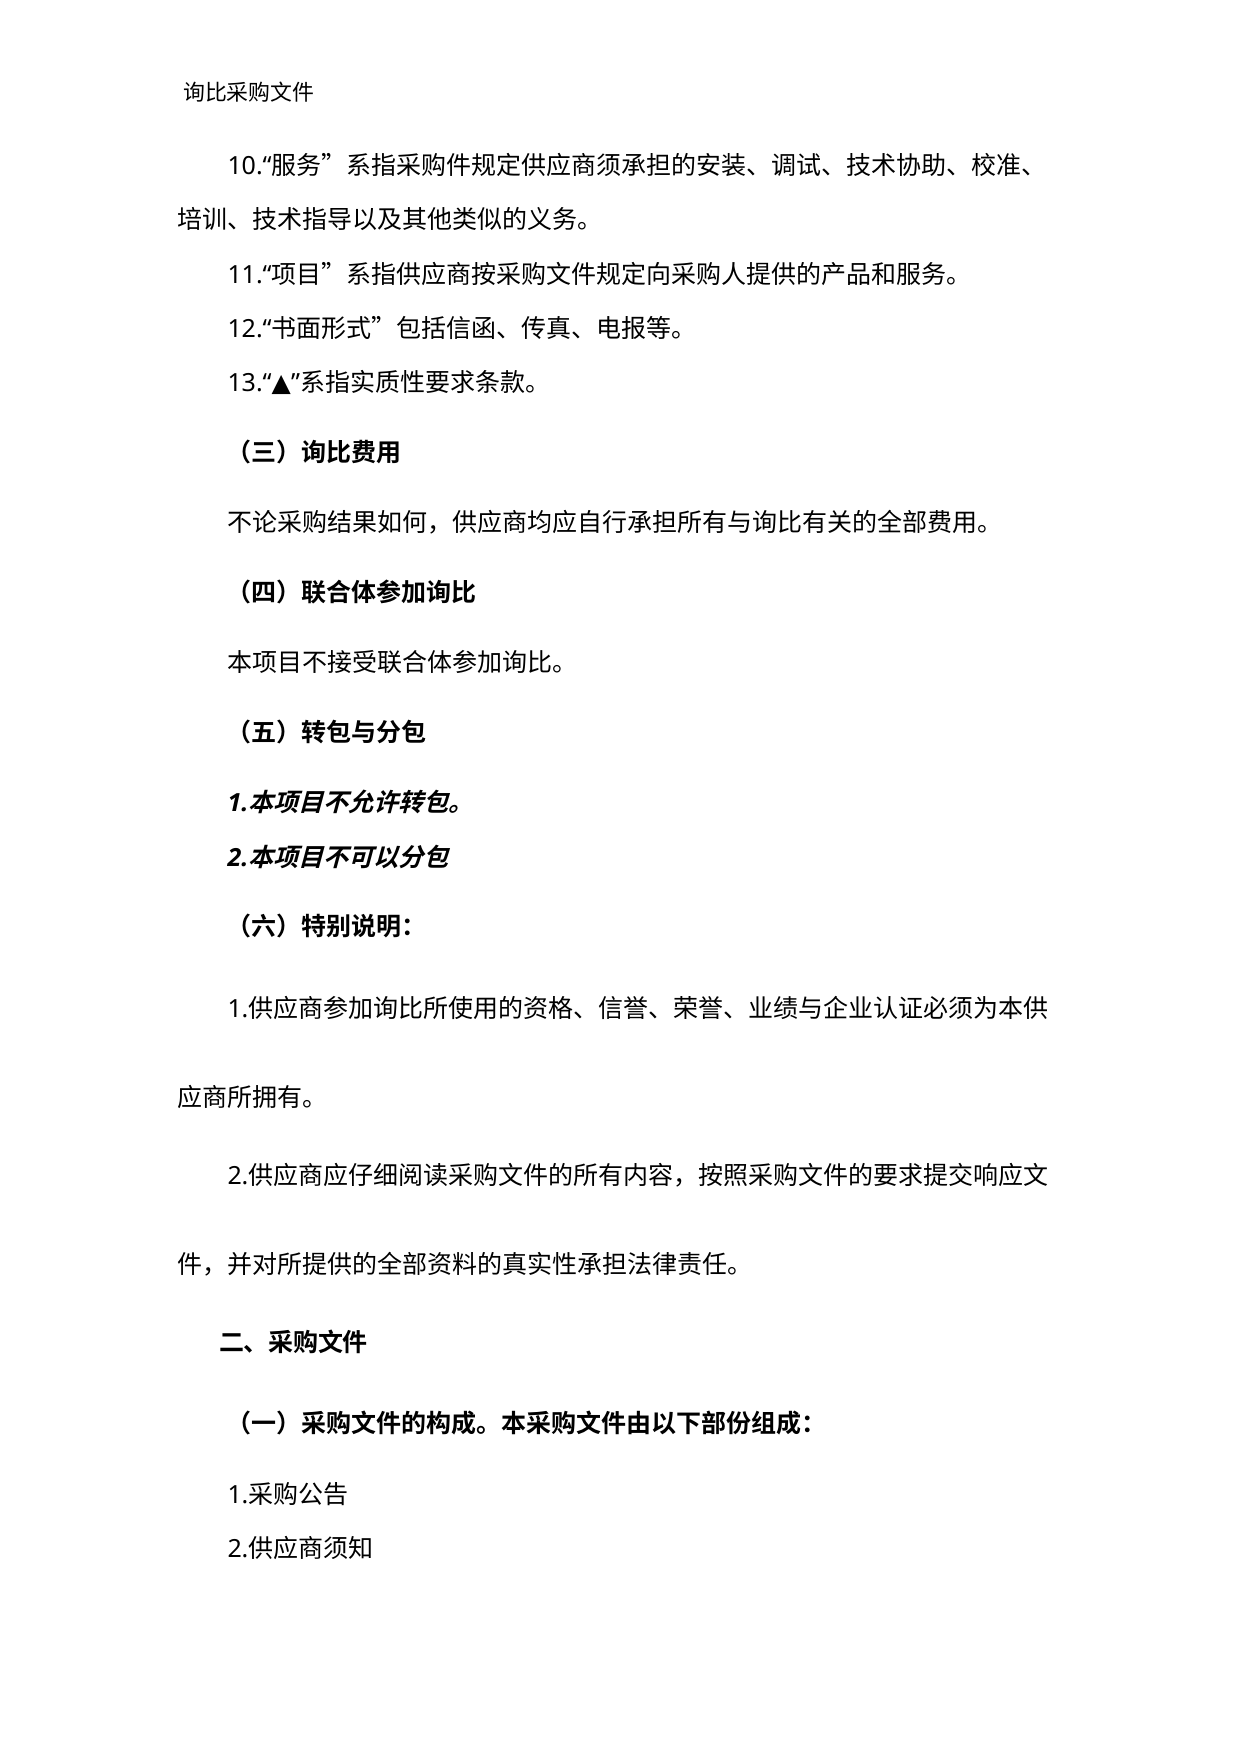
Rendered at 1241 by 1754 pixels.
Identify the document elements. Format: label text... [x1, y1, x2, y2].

text 2.供应商须知 [177, 1529, 1063, 1565]
text 10.“服务”系指采购件规定供应商须承担的安装、调试、技术协助、校准、培训、技术指导以及其他类似的义务。 [177, 145, 1063, 236]
text （三）询比费用 [177, 432, 1063, 468]
text （四）联合体参加询比 [177, 572, 1063, 608]
text 11.“项目”系指供应商按采购文件规定向采购人提供的产品和服务。 [177, 254, 1063, 290]
text 1.采购公告 [177, 1474, 1063, 1511]
text （五）转包与分包 [177, 712, 1063, 748]
text （一）采购文件的构成。本采购文件由以下部份组成： [177, 1404, 1063, 1440]
text 1.供应商参加询比所使用的资格、信誉、荣誉、业绩与企业认证必须为本供应商所拥有。 [177, 977, 1063, 1126]
text 2.供应商应仔细阅读采购文件的所有内容，按照采购文件的要求提交响应文件，并对所提供的全部资料的真实性承担法律责任。 [177, 1144, 1063, 1293]
text （六）特别说明： [177, 906, 1063, 942]
list 采购文件 [177, 1311, 1063, 1371]
text 2.本项目不可以分包 [177, 837, 1063, 873]
text 不论采购结果如何，供应商均应自行承担所有与询比有关的全部费用。 [177, 503, 1063, 539]
text 13.“▲”系指实质性要求条款。 [177, 363, 1063, 399]
text 12.“书面形式”包括信函、传真、电报等。 [177, 308, 1063, 345]
text 本项目不接受联合体参加询比。 [177, 643, 1063, 679]
text 1.本项目不允许转包。 [177, 783, 1063, 819]
